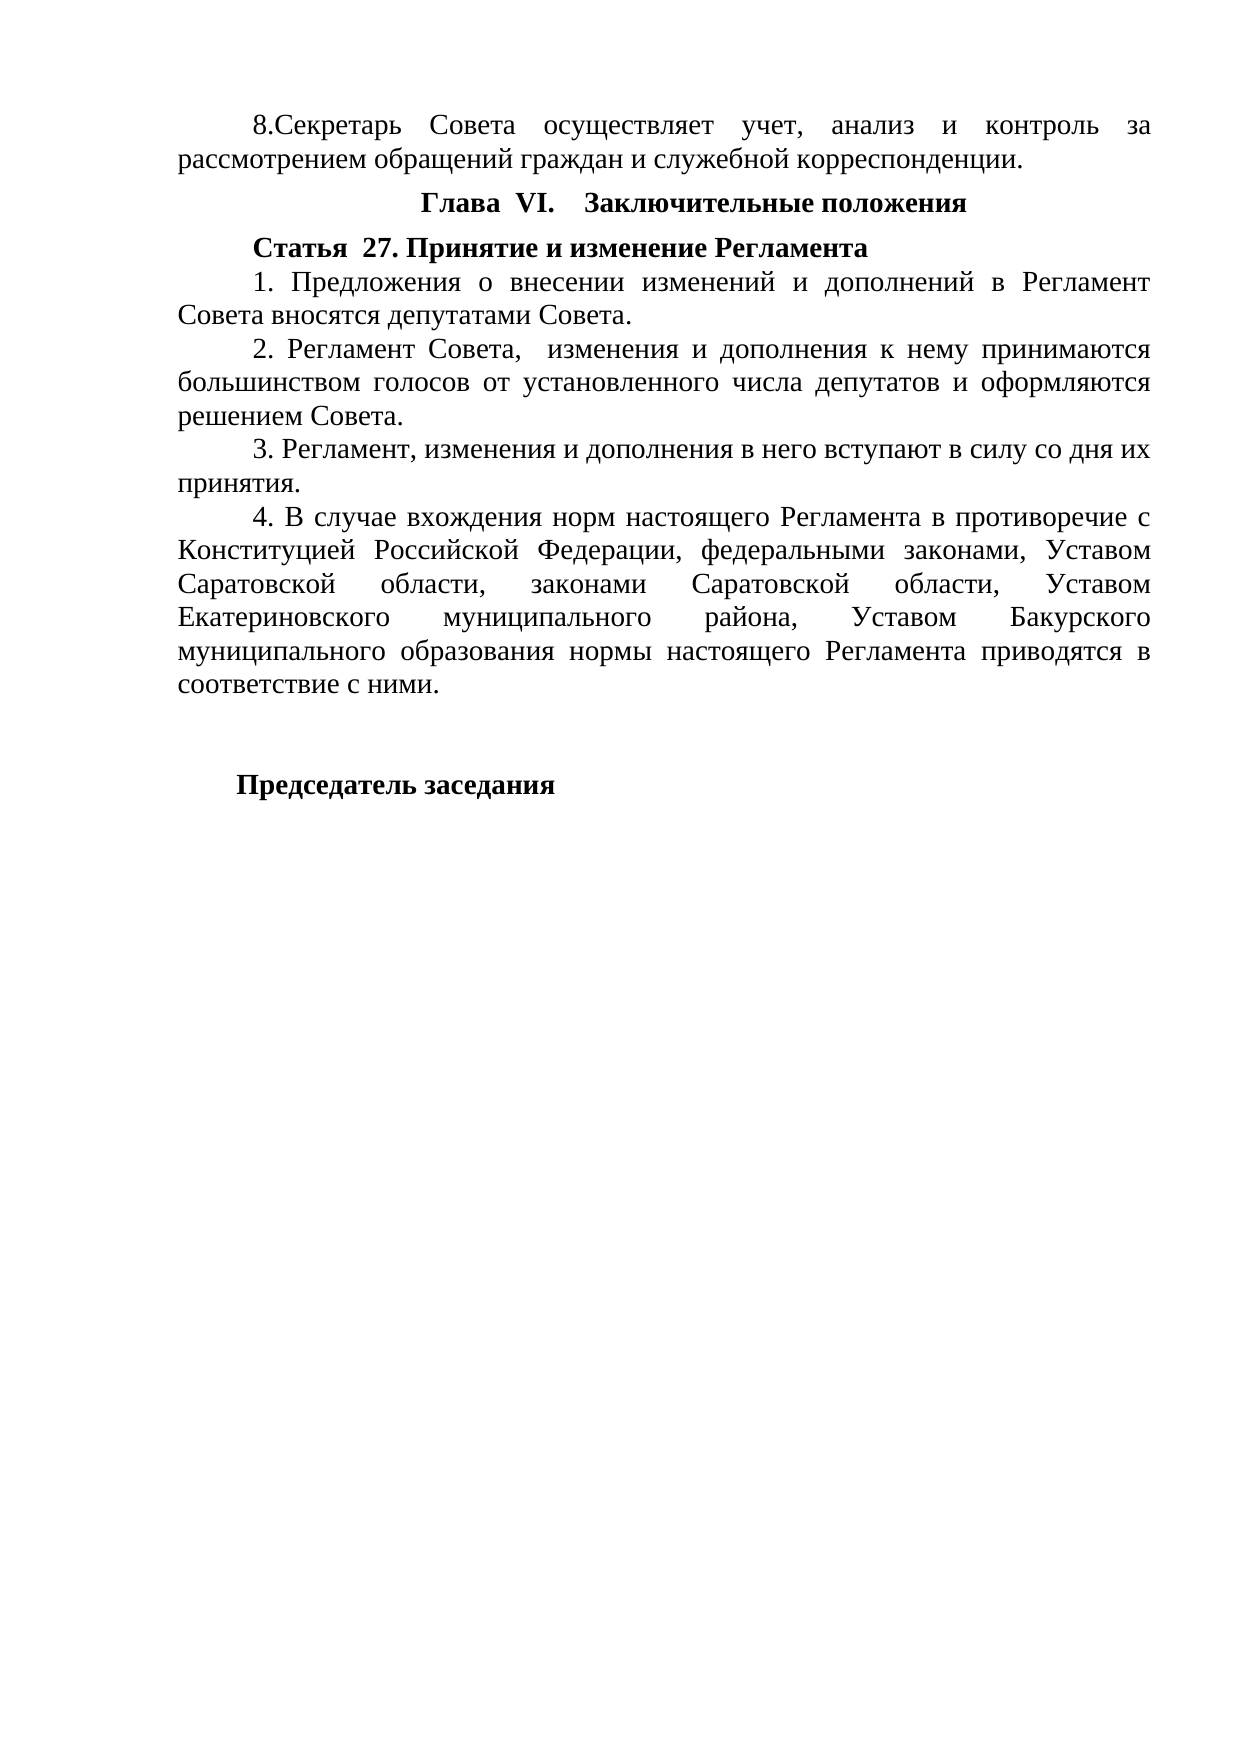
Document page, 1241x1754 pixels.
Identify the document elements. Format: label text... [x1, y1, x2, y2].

text 2. Регламент Совета, изменения и дополнения к нему принимаются большинством голосов от установленного числа депутатов и оформляются решением Совета. [177, 331, 1152, 432]
text Статья 27. Принятие и изменение Регламента [252, 230, 1152, 264]
text Глава VI. Заключительные положения [177, 186, 1152, 219]
text 3. Регламент, изменения и дополнения в него вступают в силу со дня их принятия. [177, 432, 1152, 499]
text 8.Секретарь Совета осуществляет учет, анализ и контроль за рассмотрением обращений граждан и служебной корреспонденции. [177, 107, 1152, 174]
text 4. В случае вхождения норм настоящего Регламента в противоречие с Конституцией Российской Федерации, федеральными законами, Уставом Саратовской области, законами Саратовской области, Уставом Екатериновского муниципального района, Уставом Бакурского муниципального образования нормы настоящего Регламента приводятся в соответствие с ними. [177, 499, 1152, 700]
text Председатель заседания [177, 767, 1152, 834]
text 1. Предложения о внесении изменений и дополнений в Регламент Совета вносятся депутатами Совета. [177, 264, 1152, 331]
